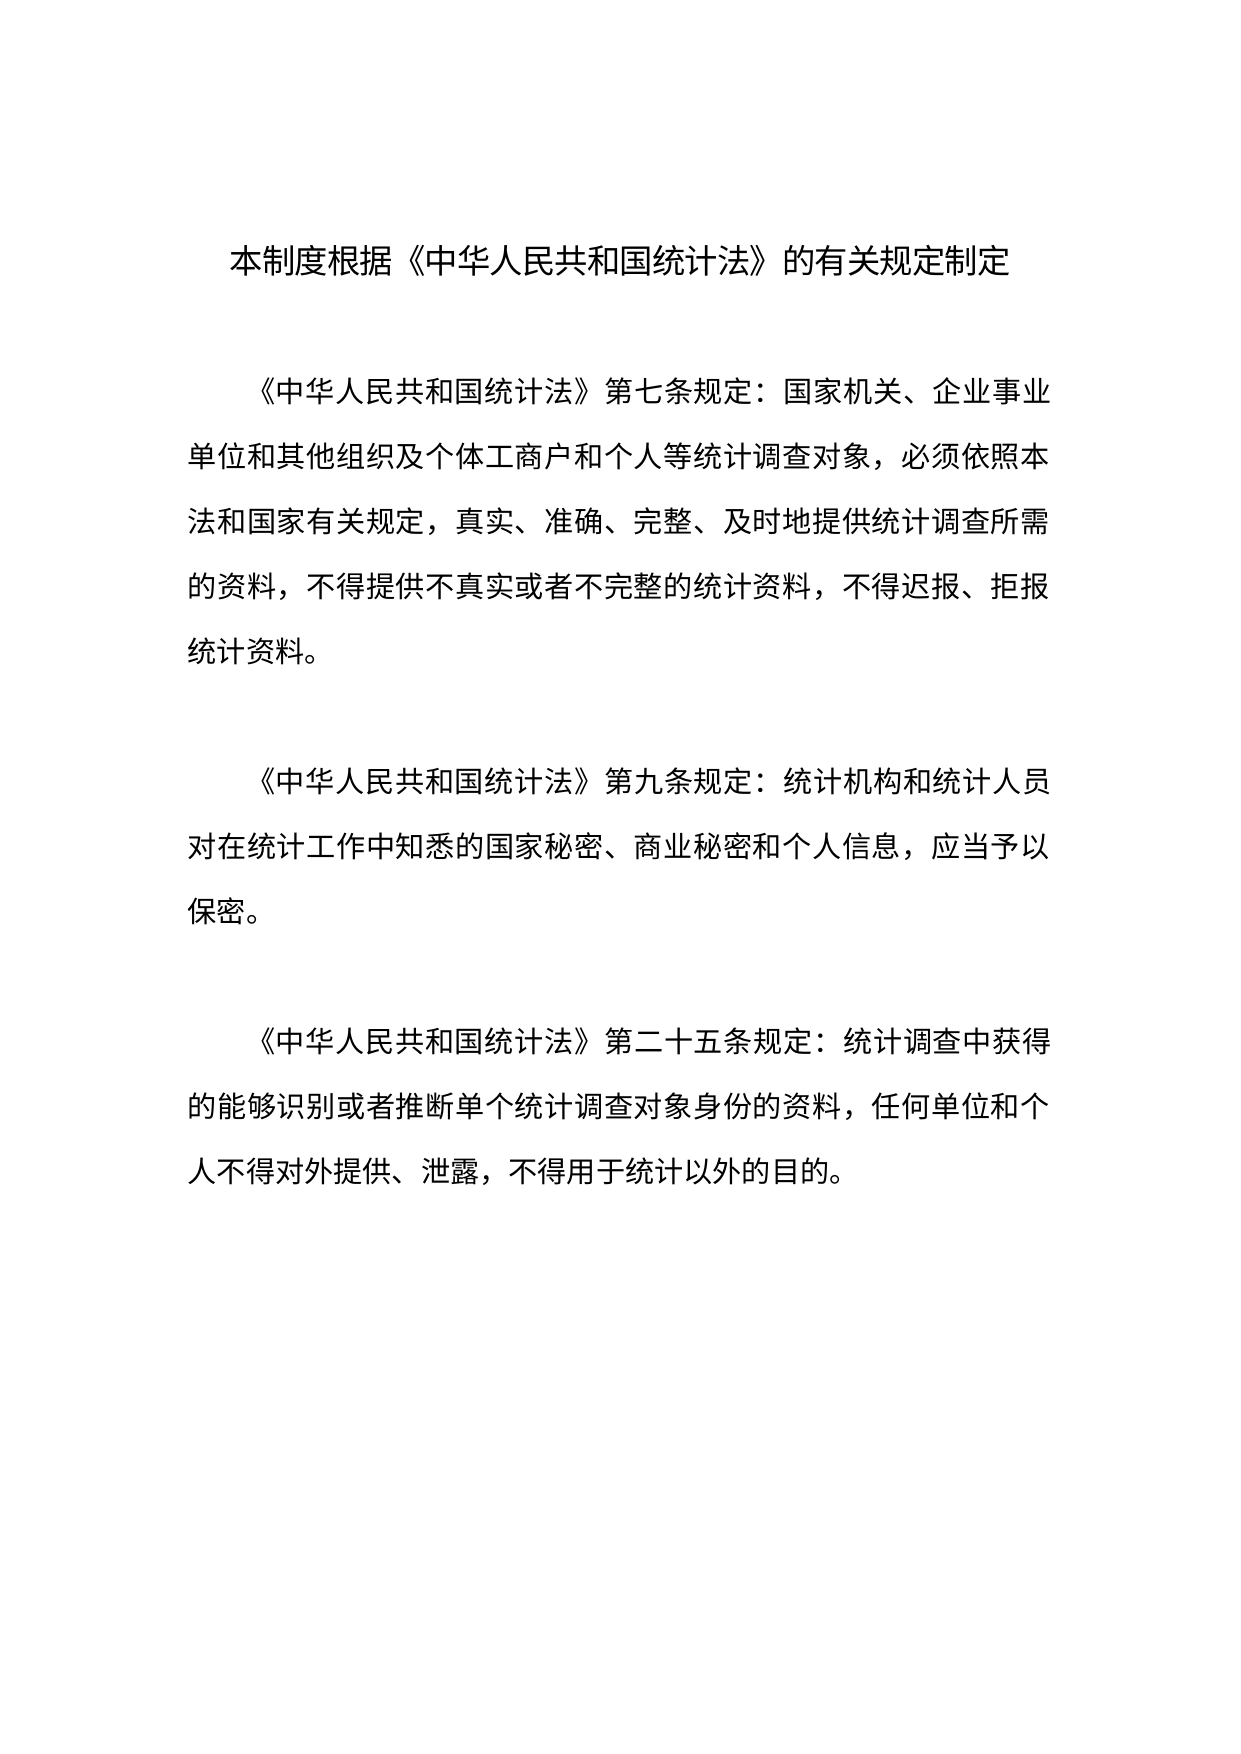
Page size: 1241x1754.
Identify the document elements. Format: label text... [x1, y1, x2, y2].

text 本制度根据《中华人民共和国统计法》的有关规定制定 [187, 227, 1053, 292]
text 《中华人民共和国统计法》第二十五条规定：统计调查中获得的能够识别或者推断单个统计调查对象身份的资料，任何单位和个人不得对外提供、泄露，不得用于统计以外的目的。 [187, 1007, 1053, 1202]
text 《中华人民共和国统计法》第九条规定：统计机构和统计人员对在统计工作中知悉的国家秘密、商业秘密和个人信息，应当予以保密。 [187, 747, 1053, 942]
text 《中华人民共和国统计法》第七条规定：国家机关、企业事业单位和其他组织及个体工商户和个人等统计调查对象，必须依照本法和国家有关规定，真实、准确、完整、及时地提供统计调查所需的资料，不得提供不真实或者不完整的统计资料，不得迟报、拒报统计资料。 [187, 357, 1053, 682]
